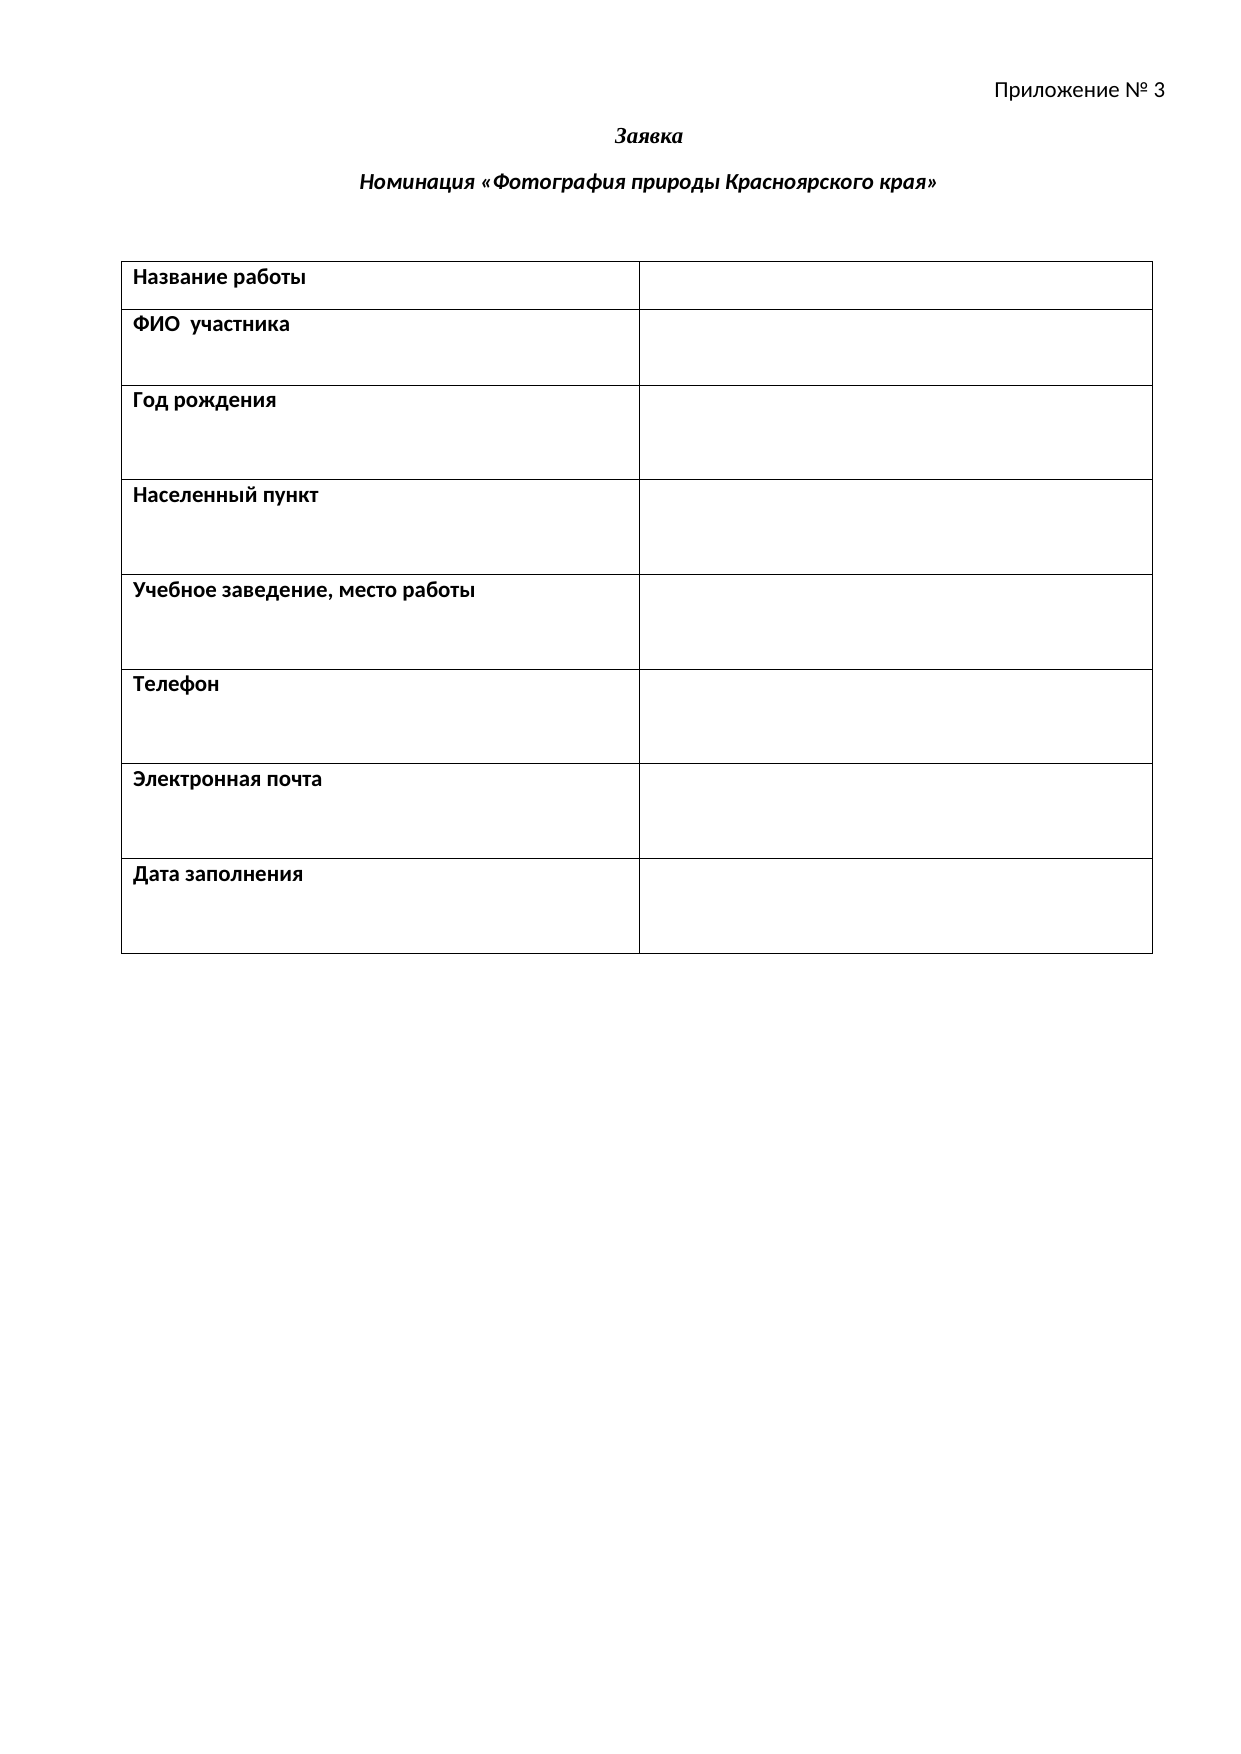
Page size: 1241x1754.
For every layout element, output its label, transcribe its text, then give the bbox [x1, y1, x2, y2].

text Заявка [133, 122, 1165, 148]
table_cell Год рождения [122, 386, 639, 479]
table_cell [640, 764, 1152, 858]
table_cell ФИО участника [122, 310, 639, 384]
table_cell [640, 575, 1152, 668]
table_cell [640, 310, 1152, 384]
table_cell [640, 480, 1152, 574]
table_cell [640, 386, 1152, 479]
table_cell Электронная почта [122, 764, 639, 858]
table_cell [640, 670, 1152, 763]
table_cell [640, 859, 1152, 953]
table_header [640, 262, 1152, 308]
table_cell Дата заполнения [122, 859, 639, 953]
text Приложение № 3 [133, 75, 1165, 103]
table_header Название работы [122, 262, 639, 308]
text Номинация «Фотография природы Красноярского края» [133, 167, 1165, 195]
table_cell Телефон [122, 670, 639, 763]
table_cell Населенный пункт [122, 480, 639, 574]
table_cell Учебное заведение, место работы [122, 575, 639, 668]
